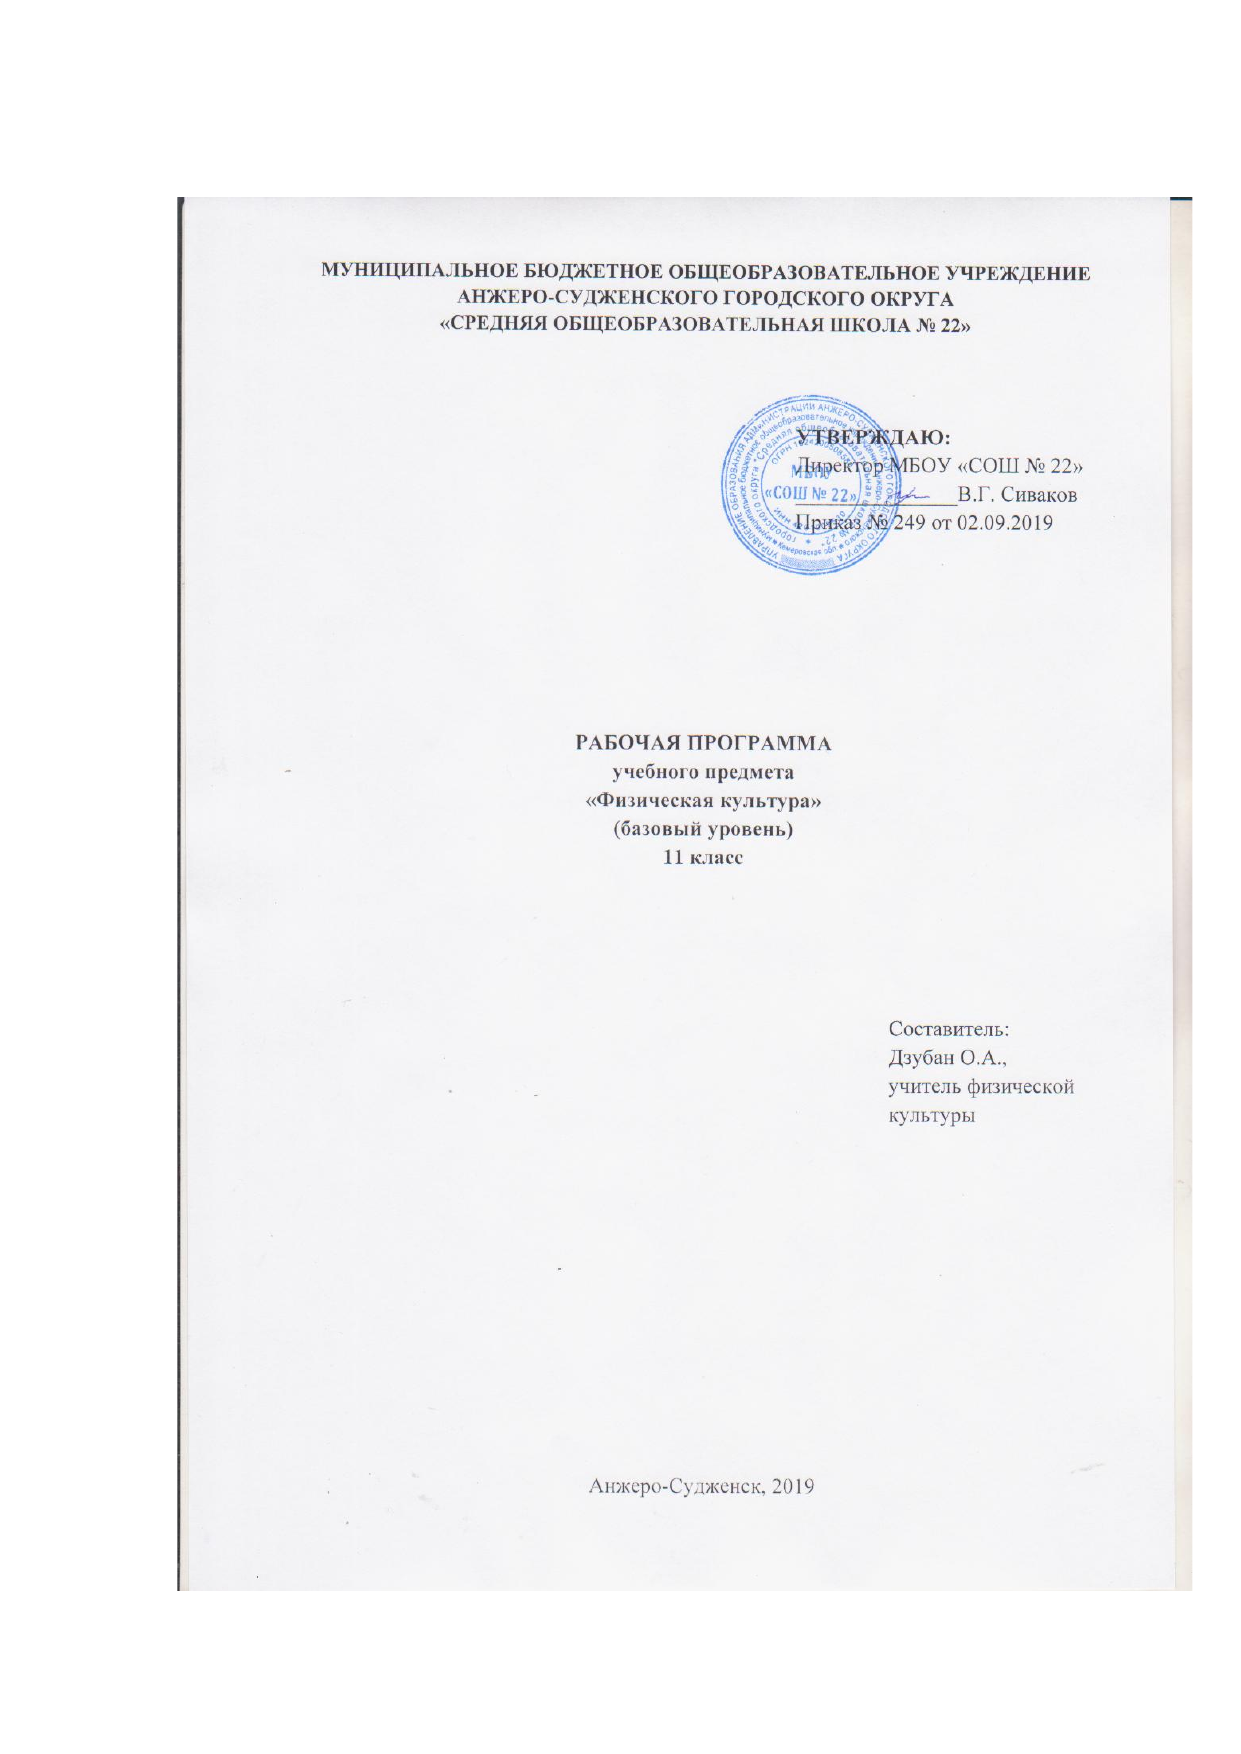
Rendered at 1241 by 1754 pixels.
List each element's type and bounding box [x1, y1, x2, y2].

picture [177, 197, 1193, 1591]
